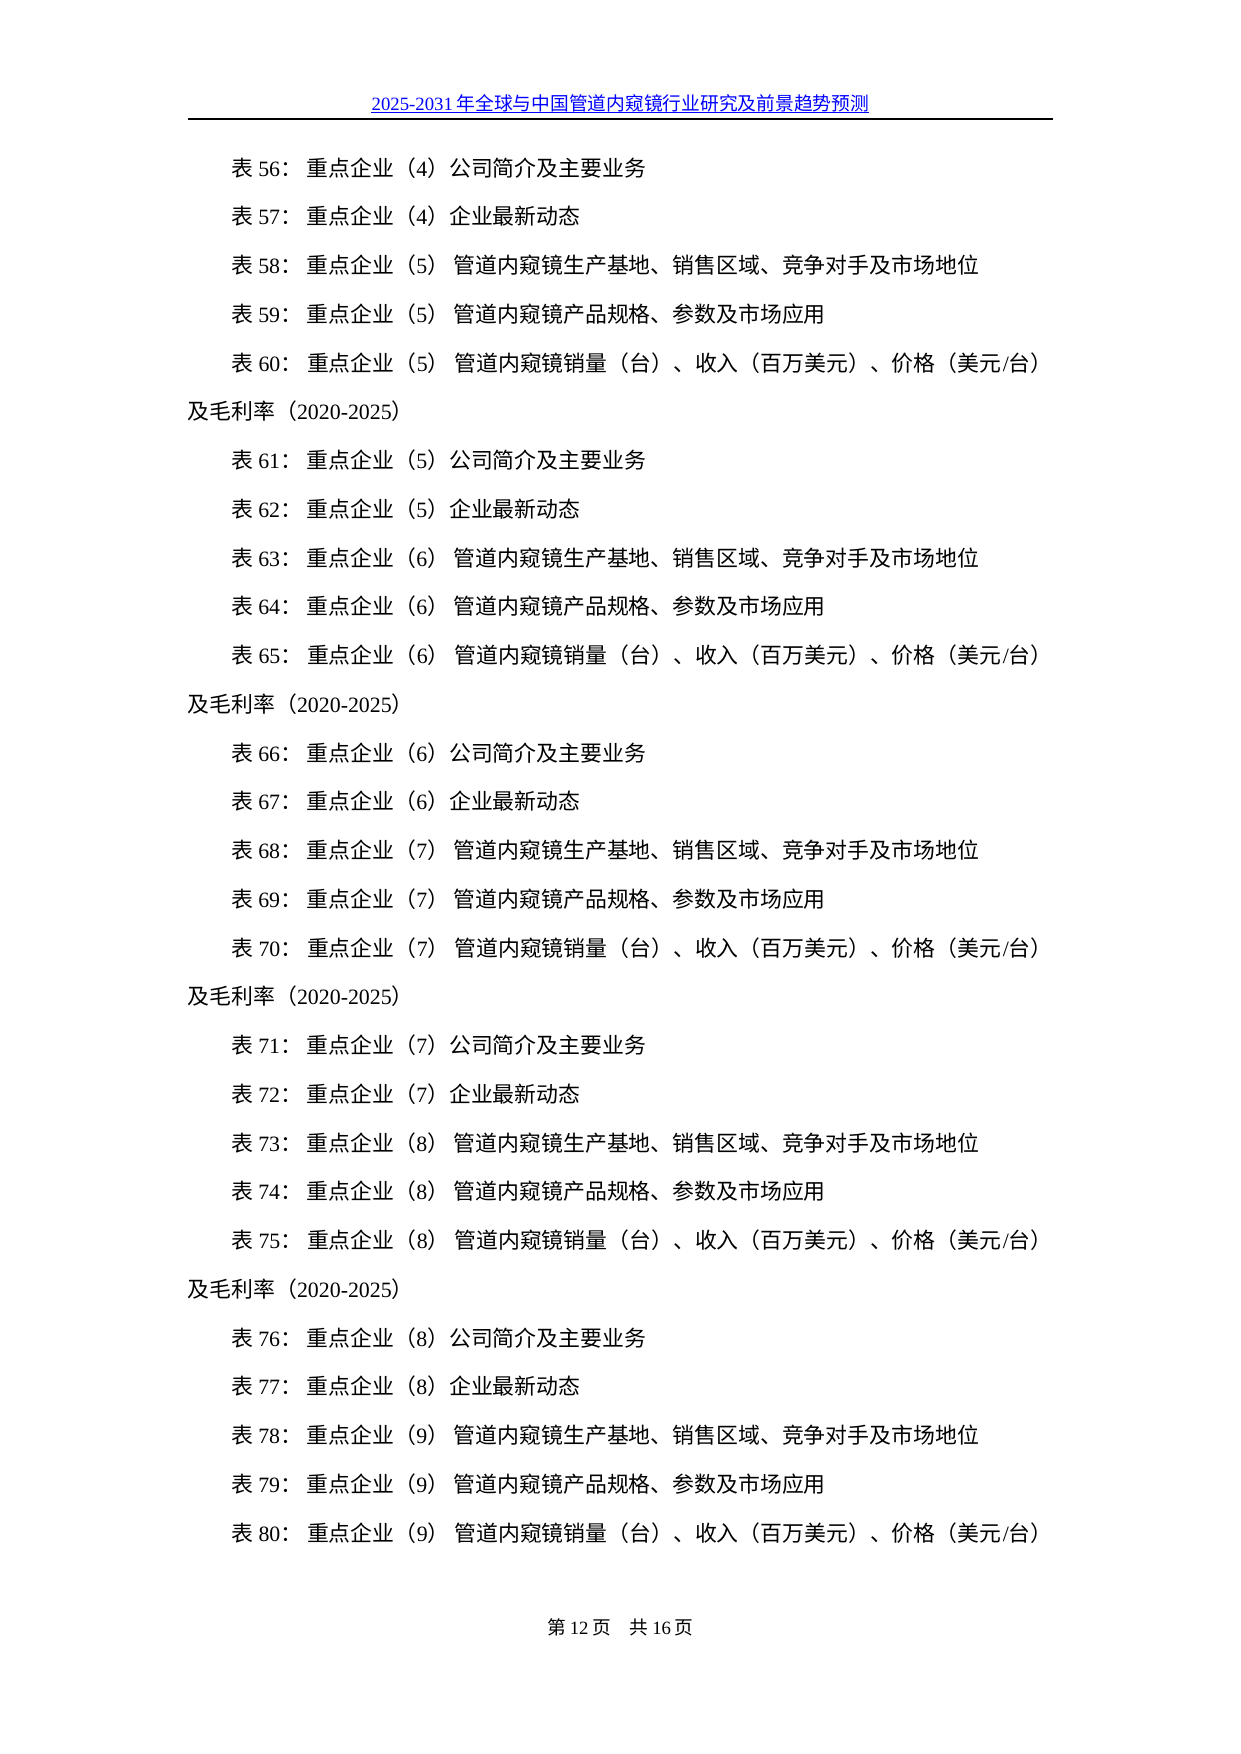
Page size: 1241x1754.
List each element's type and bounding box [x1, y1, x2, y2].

text [187, 150, 1053, 1548]
